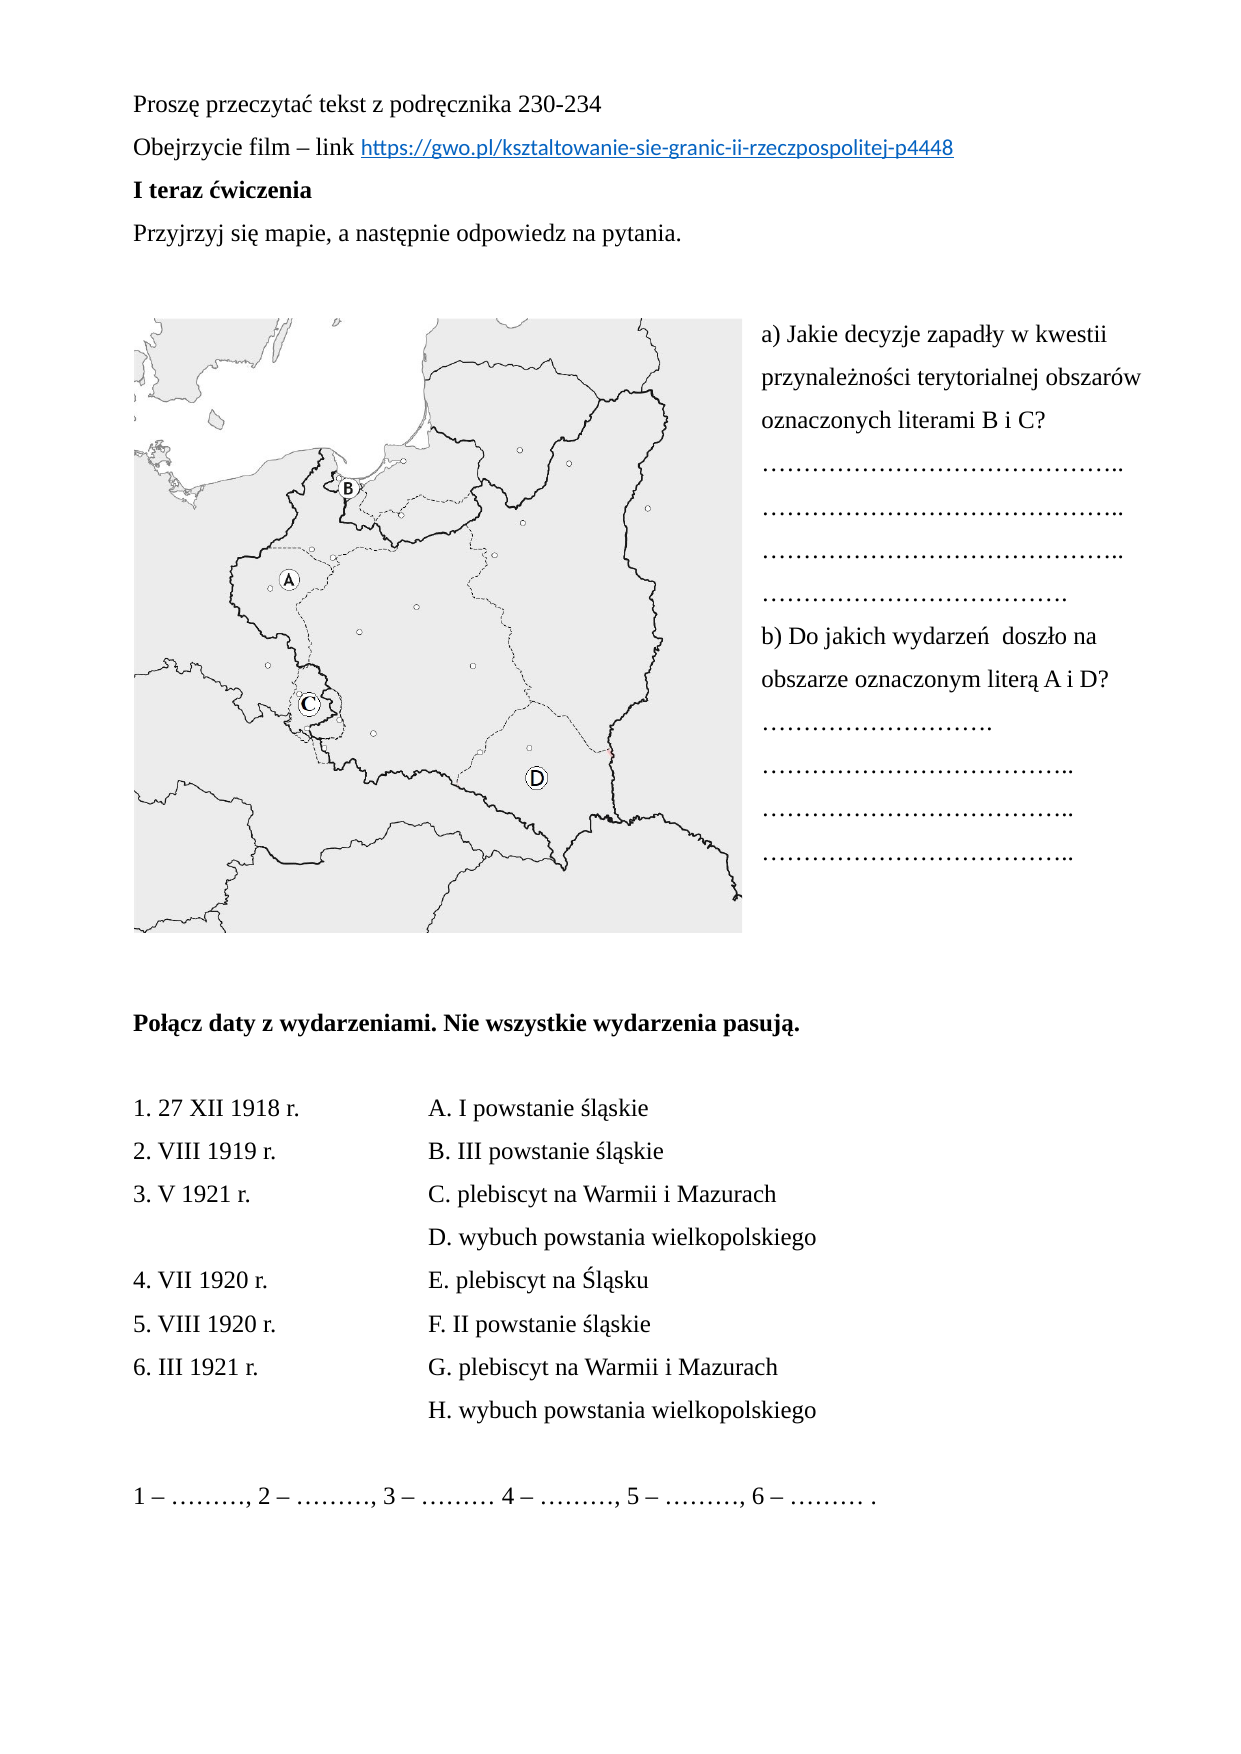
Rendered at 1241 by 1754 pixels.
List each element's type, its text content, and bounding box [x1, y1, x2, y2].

text …………………………………….. [742, 535, 1152, 563]
text b) Do jakich wydarzeń doszło na obszarze oznaczonym literą A i D? ………………………. [742, 621, 1152, 736]
text Połącz daty z wydarzeniami. Nie wszystkie wydarzenia pasują. [133, 1008, 1152, 1037]
text ……………………………….. [742, 837, 1152, 865]
text …………………………………….. [742, 448, 1152, 477]
text przynależności terytorialnej obszarów oznaczonych literami B i C? [742, 362, 1152, 434]
text Proszę przeczytać tekst z podręcznika 230-234 [133, 89, 1152, 117]
text 5. VIII 1920 r. F. II powstanie śląskie [133, 1309, 1152, 1337]
text D. wybuch powstania wielkopolskiego [133, 1222, 1152, 1251]
picture [132, 318, 742, 931]
text Przyjrzyj się mapie, a następnie odpowiedz na pytania. [133, 218, 1152, 247]
text I teraz ćwiczenia [133, 175, 1152, 204]
text 1 – ………, 2 – ………, 3 – ……… 4 – ………, 5 – ………, 6 – ……… . [133, 1481, 1152, 1510]
text 3. V 1921 r. C. plebiscyt na Warmii i Mazurach [133, 1179, 1152, 1208]
text H. wybuch powstania wielkopolskiego [133, 1395, 1152, 1424]
text 1. 27 XII 1918 r. A. I powstanie śląskie [133, 1093, 1152, 1122]
text 6. III 1921 r. G. plebiscyt na Warmii i Mazurach [133, 1352, 1152, 1381]
text ……………………………….. [742, 750, 1152, 779]
text ………………………………. [742, 578, 1152, 607]
text 2. VIII 1919 r. B. III powstanie śląskie [133, 1136, 1152, 1165]
text ……………………………….. [742, 793, 1152, 822]
text Obejrzycie film – link https://gwo.pl/ksztaltowanie-sie-granic-ii-rzeczpospolitej-p4448 [133, 132, 1152, 161]
text …………………………………….. [742, 492, 1152, 520]
text a) Jakie decyzje zapadły w kwestii [742, 319, 1152, 348]
text 4. VII 1920 r. E. plebiscyt na Śląsku [133, 1266, 1152, 1294]
